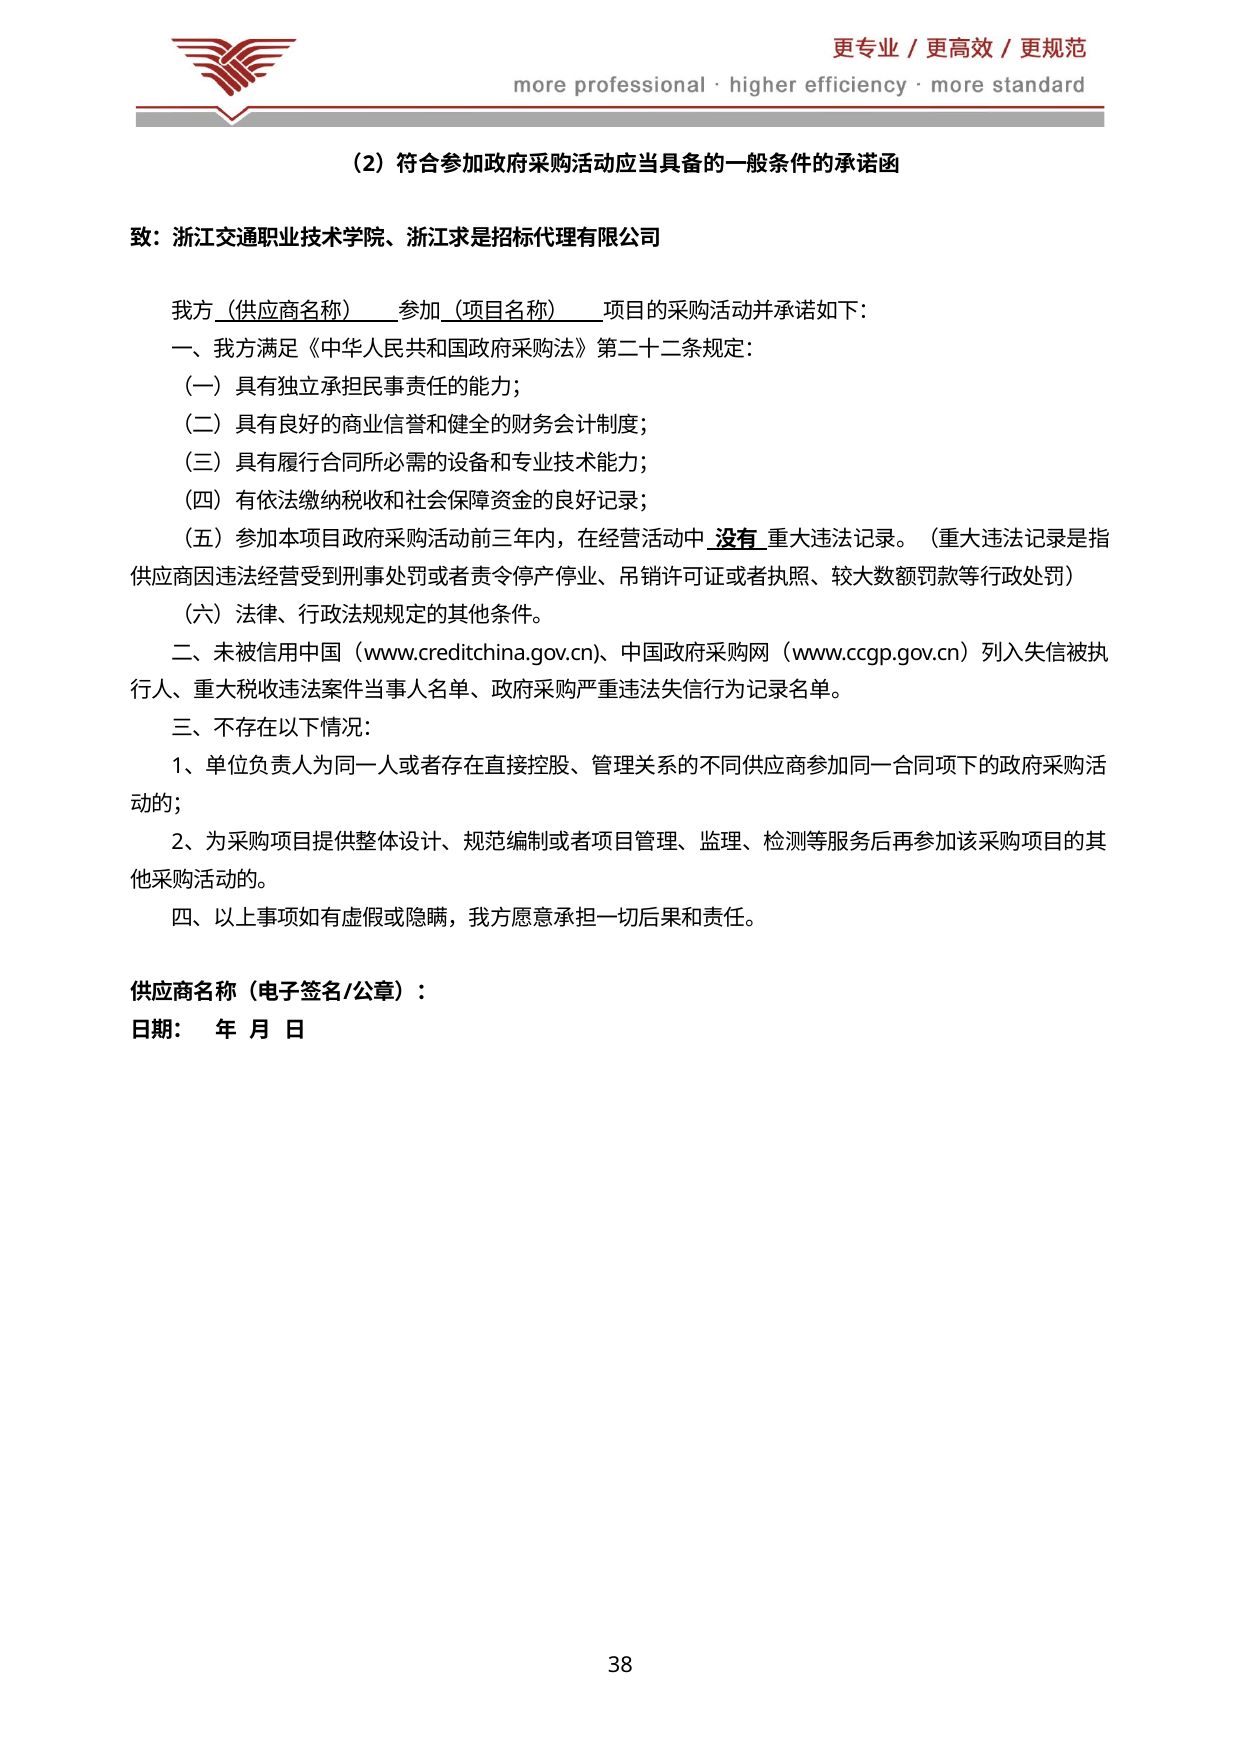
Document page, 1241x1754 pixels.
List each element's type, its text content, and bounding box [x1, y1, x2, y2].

text （三）具有履行合同所必需的设备和专业技术能力； [130, 445, 1110, 477]
text （五）参加本项目政府采购活动前三年内，在经营活动中 没有 重大违法记录。（重大违法记录是指供应商因违法经营受到刑事处罚或者责令停产停业、吊销许可证或者执照、较大数额罚款等行政处罚） [130, 521, 1110, 590]
text （二）具有良好的商业信誉和健全的财务会计制度； [130, 407, 1110, 439]
text 供应商名称（电子签名/公章）： [130, 974, 1110, 1006]
text 1、单位负责人为同一人或者存在直接控股、管理关系的不同供应商参加同一合同项下的政府采购活动的； [130, 748, 1110, 818]
text （一）具有独立承担民事责任的能力； [130, 369, 1110, 401]
text 一、我方满足《中华人民共和国政府采购法》第二十二条规定： [130, 331, 1110, 363]
text 日期： 年 月 日 [130, 1012, 1110, 1044]
text （六）法律、行政法规规定的其他条件。 [130, 597, 1110, 628]
text 2、为采购项目提供整体设计、规范编制或者项目管理、监理、检测等服务后再参加该采购项目的其他采购活动的。 [130, 824, 1110, 894]
text 三、不存在以下情况： [130, 710, 1110, 742]
text （2）符合参加政府采购活动应当具备的一般条件的承诺函 [130, 146, 1110, 177]
text 我方（供应商名称） 参加（项目名称） 项目的采购活动并承诺如下： [130, 293, 1110, 325]
text （四）有依法缴纳税收和社会保障资金的良好记录； [130, 483, 1110, 514]
text 致：浙江交通职业技术学院、浙江求是招标代理有限公司 [130, 219, 1110, 251]
text 二、未被信用中国（www.creditchina.gov.cn)、中国政府采购网（www.ccgp.gov.cn）列入失信被执行人、重大税收违法案件当事人名单、政府采购严重违法失信行为记录名单。 [130, 634, 1110, 704]
text 四、以上事项如有虚假或隐瞒，我方愿意承担一切后果和责任。 [130, 900, 1110, 932]
picture [135, 14, 1105, 127]
